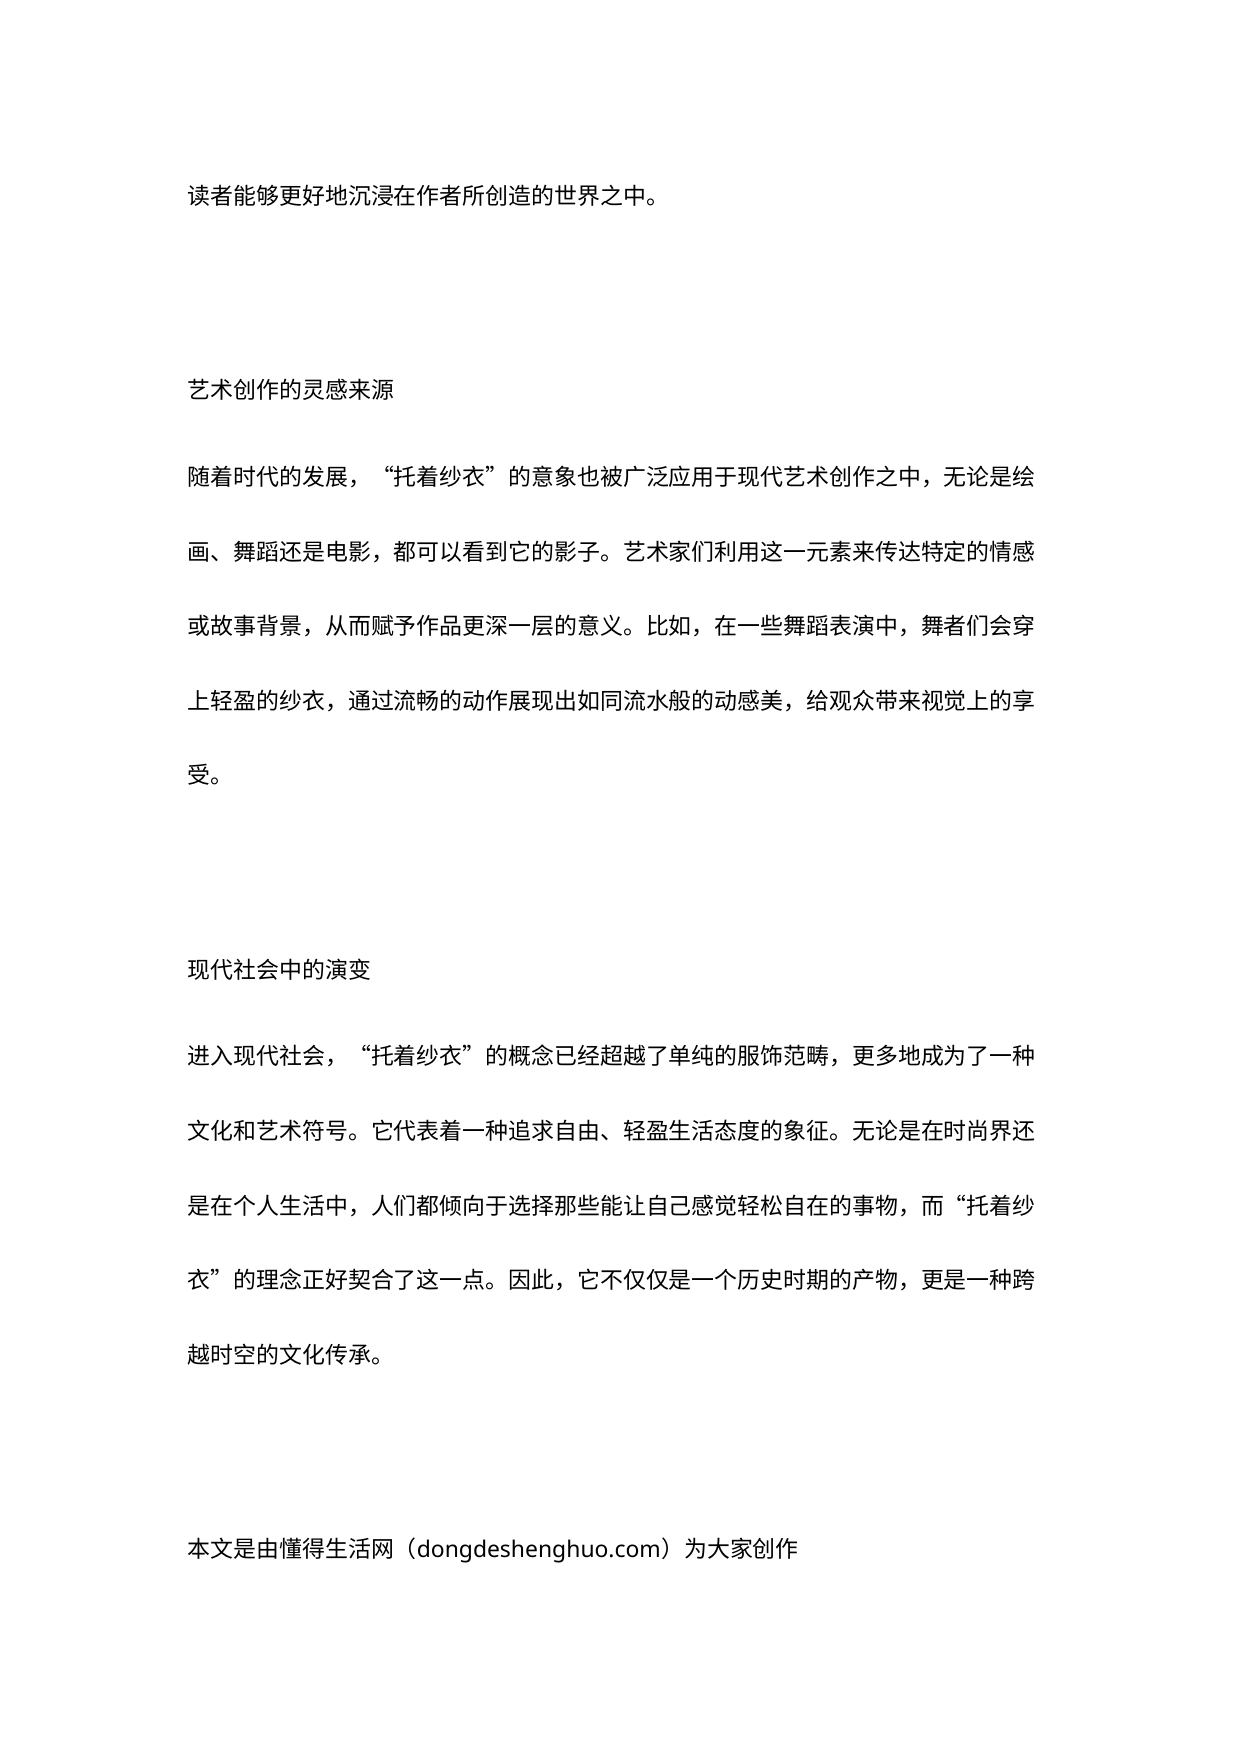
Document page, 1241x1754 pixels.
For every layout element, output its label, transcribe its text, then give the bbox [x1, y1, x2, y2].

text 现代社会中的演变 [187, 936, 1053, 1001]
text 艺术创作的灵感来源 [187, 356, 1053, 421]
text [187, 162, 1053, 227]
text 进入现代社会，“托着纱衣”的概念已经超越了单纯的服饰范畴，更多地成为了一种文化和艺术符号。它代表着一种追求自由、轻盈生活态度的象征。无论是在时尚界还是在个人生活中，人们都倾向于选择那些能让自己感觉轻松自在的事物，而“托着纱衣”的理念正好契合了这一点。因此，它不仅仅是一个历史时期的产物，更是一种跨越时空的文化传承。 [187, 1022, 1053, 1386]
text 随着时代的发展，“托着纱衣”的意象也被广泛应用于现代艺术创作之中，无论是绘画、舞蹈还是电影，都可以看到它的影子。艺术家们利用这一元素来传达特定的情感或故事背景，从而赋予作品更深一层的意义。比如，在一些舞蹈表演中，舞者们会穿上轻盈的纱衣，通过流畅的动作展现出如同流水般的动感美，给观众带来视觉上的享受。 [187, 443, 1053, 807]
text 本文是由懂得生活网（dongdeshenghuo.com）为大家创作 [187, 1515, 1053, 1580]
